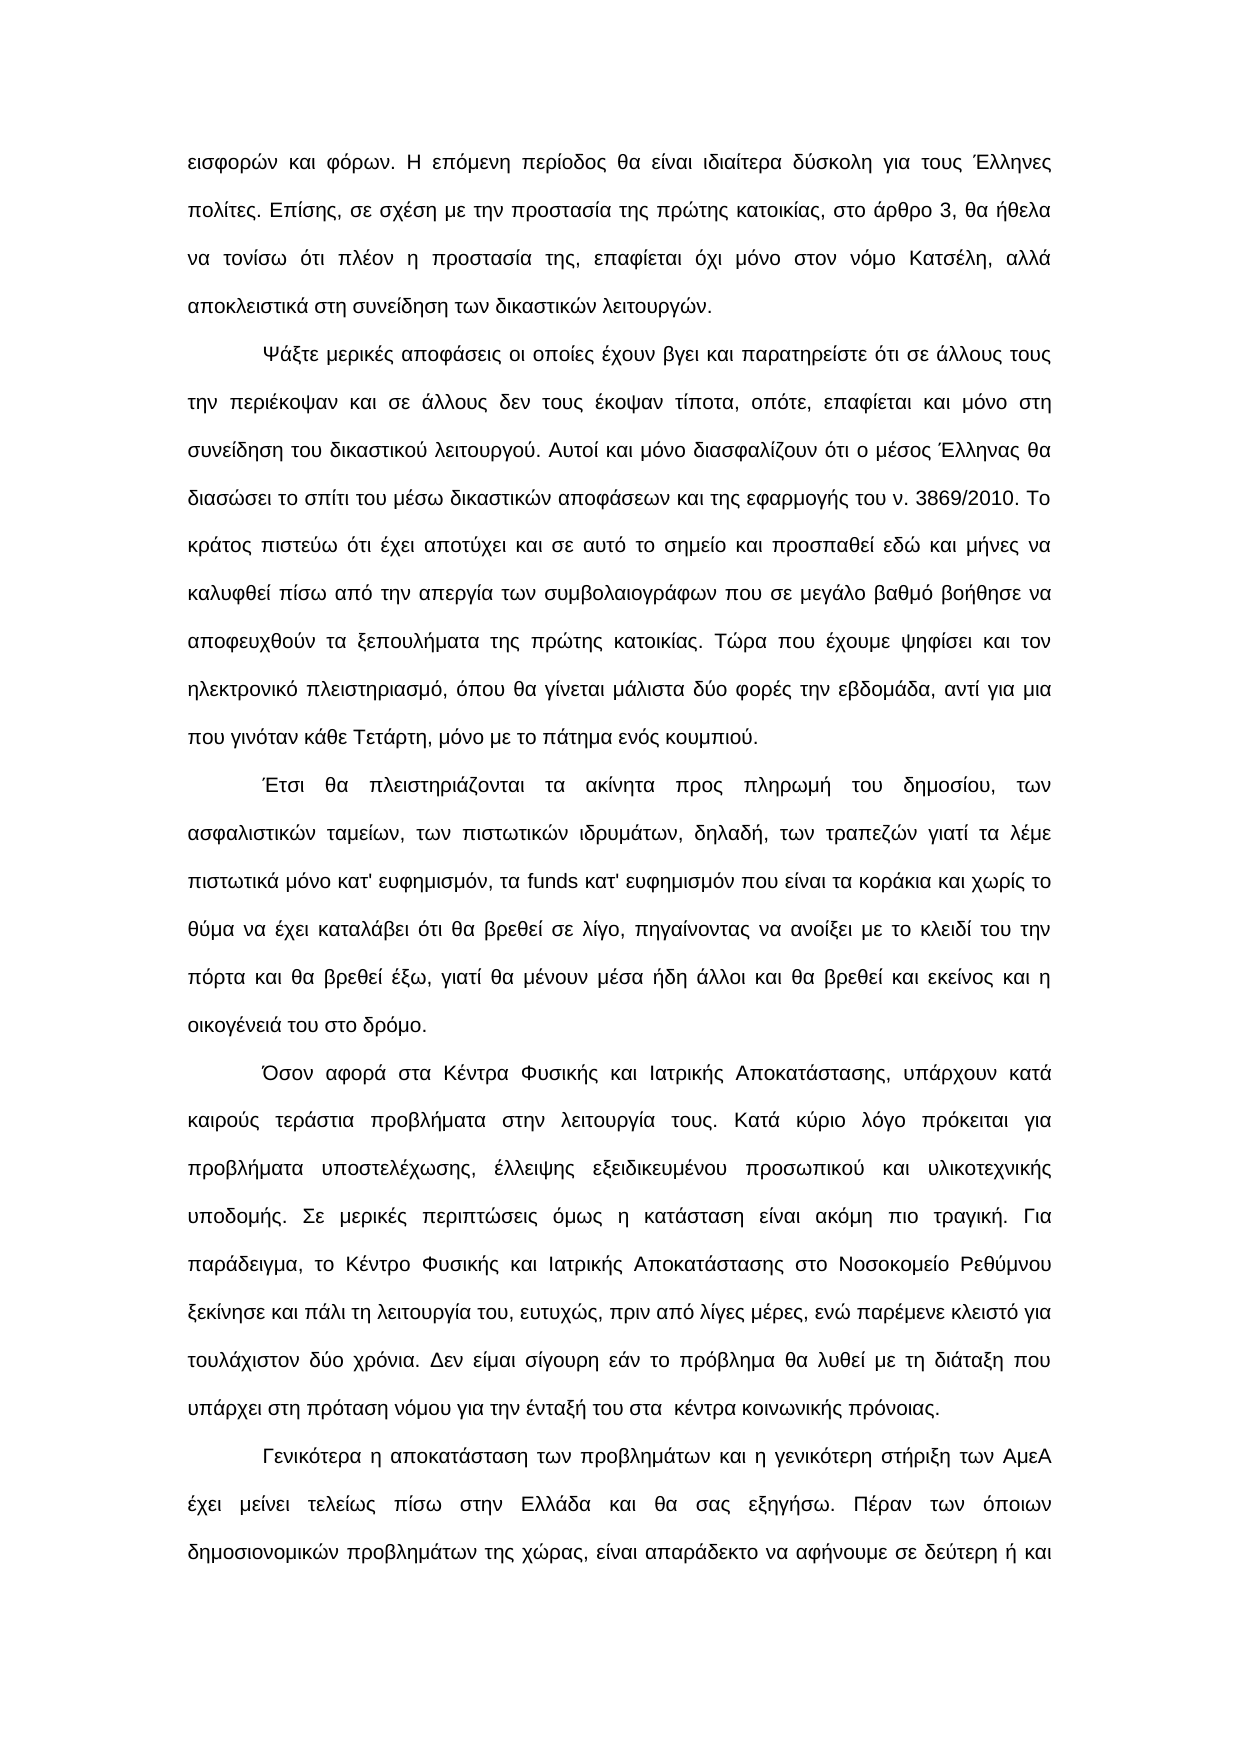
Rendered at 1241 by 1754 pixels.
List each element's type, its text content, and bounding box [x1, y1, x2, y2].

text Όσον αφορά στα Κέντρα Φυσικής και Ιατρικής Αποκατάστασης, υπάρχουν κατά καιρούς τεράστια προβλήματα στην λειτουργία τους. Κατά κύριο λόγο πρόκειται για προβλήματα υποστελέχωσης, έλλειψης εξειδικευμένου προσωπικού και υλικοτεχνικής υποδομής. Σε μερικές περιπτώσεις όμως η κατάσταση είναι ακόμη πιο τραγική. Για παράδειγμα, το Κέντρο Φυσικής και Ιατρικής Αποκατάστασης στο Νοσοκομείο Ρεθύμνου ξεκίνησε και πάλι τη λειτουργία του, ευτυχώς, πριν από λίγες μέρες, ενώ παρέμενε κλειστό για τουλάχιστον δύο χρόνια. Δεν είμαι σίγουρη εάν το πρόβλημα θα λυθεί με τη διάταξη που υπάρχει στη πρόταση νόμου για την ένταξή του στα κέντρα κοινωνικής πρόνοιας. [187, 1060, 1053, 1420]
text Έτσι θα πλειστηριάζονται τα ακίνητα προς πληρωμή του δημοσίου, των ασφαλιστικών ταμείων, των πιστωτικών ιδρυμάτων, δηλαδή, των τραπεζών γιατί τα λέμε πιστωτικά μόνο κατ' ευφημισμόν, τα funds κατ' ευφημισμόν που είναι τα κοράκια και χωρίς το θύμα να έχει καταλάβει ότι θα βρεθεί σε λίγο, πηγαίνοντας να ανοίξει με το κλειδί του την πόρτα και θα βρεθεί έξω, γιατί θα μένουν μέσα ήδη άλλοι και θα βρεθεί και εκείνος και η οικογένειά του στο δρόμο. [187, 773, 1053, 1036]
text Ψάξτε μερικές αποφάσεις οι οποίες έχουν βγει και παρατηρείστε ότι σε άλλους τους την περιέκοψαν και σε άλλους δεν τους έκοψαν τίποτα, οπότε, επαφίεται και μόνο στη συνείδηση του δικαστικού λειτουργού. Αυτοί και μόνο διασφαλίζουν ότι ο μέσος Έλληνας θα διασώσει το σπίτι του μέσω δικαστικών αποφάσεων και της εφαρμογής του ν. 3869/2010. Το κράτος πιστεύω ότι έχει αποτύχει και σε αυτό το σημείο και προσπαθεί εδώ και μήνες να καλυφθεί πίσω από την απεργία των συμβολαιογράφων που σε μεγάλο βαθμό βοήθησε να αποφευχθούν τα ξεπουλήματα της πρώτης κατοικίας. Τώρα που έχουμε ψηφίσει και τον ηλεκτρονικό πλειστηριασμό, όπου θα γίνεται μάλιστα δύο φορές την εβδομάδα, αντί για μια που γινόταν κάθε Τετάρτη, μόνο με το πάτημα ενός κουμπιού. [187, 342, 1053, 749]
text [187, 150, 1053, 318]
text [187, 1444, 1053, 1563]
